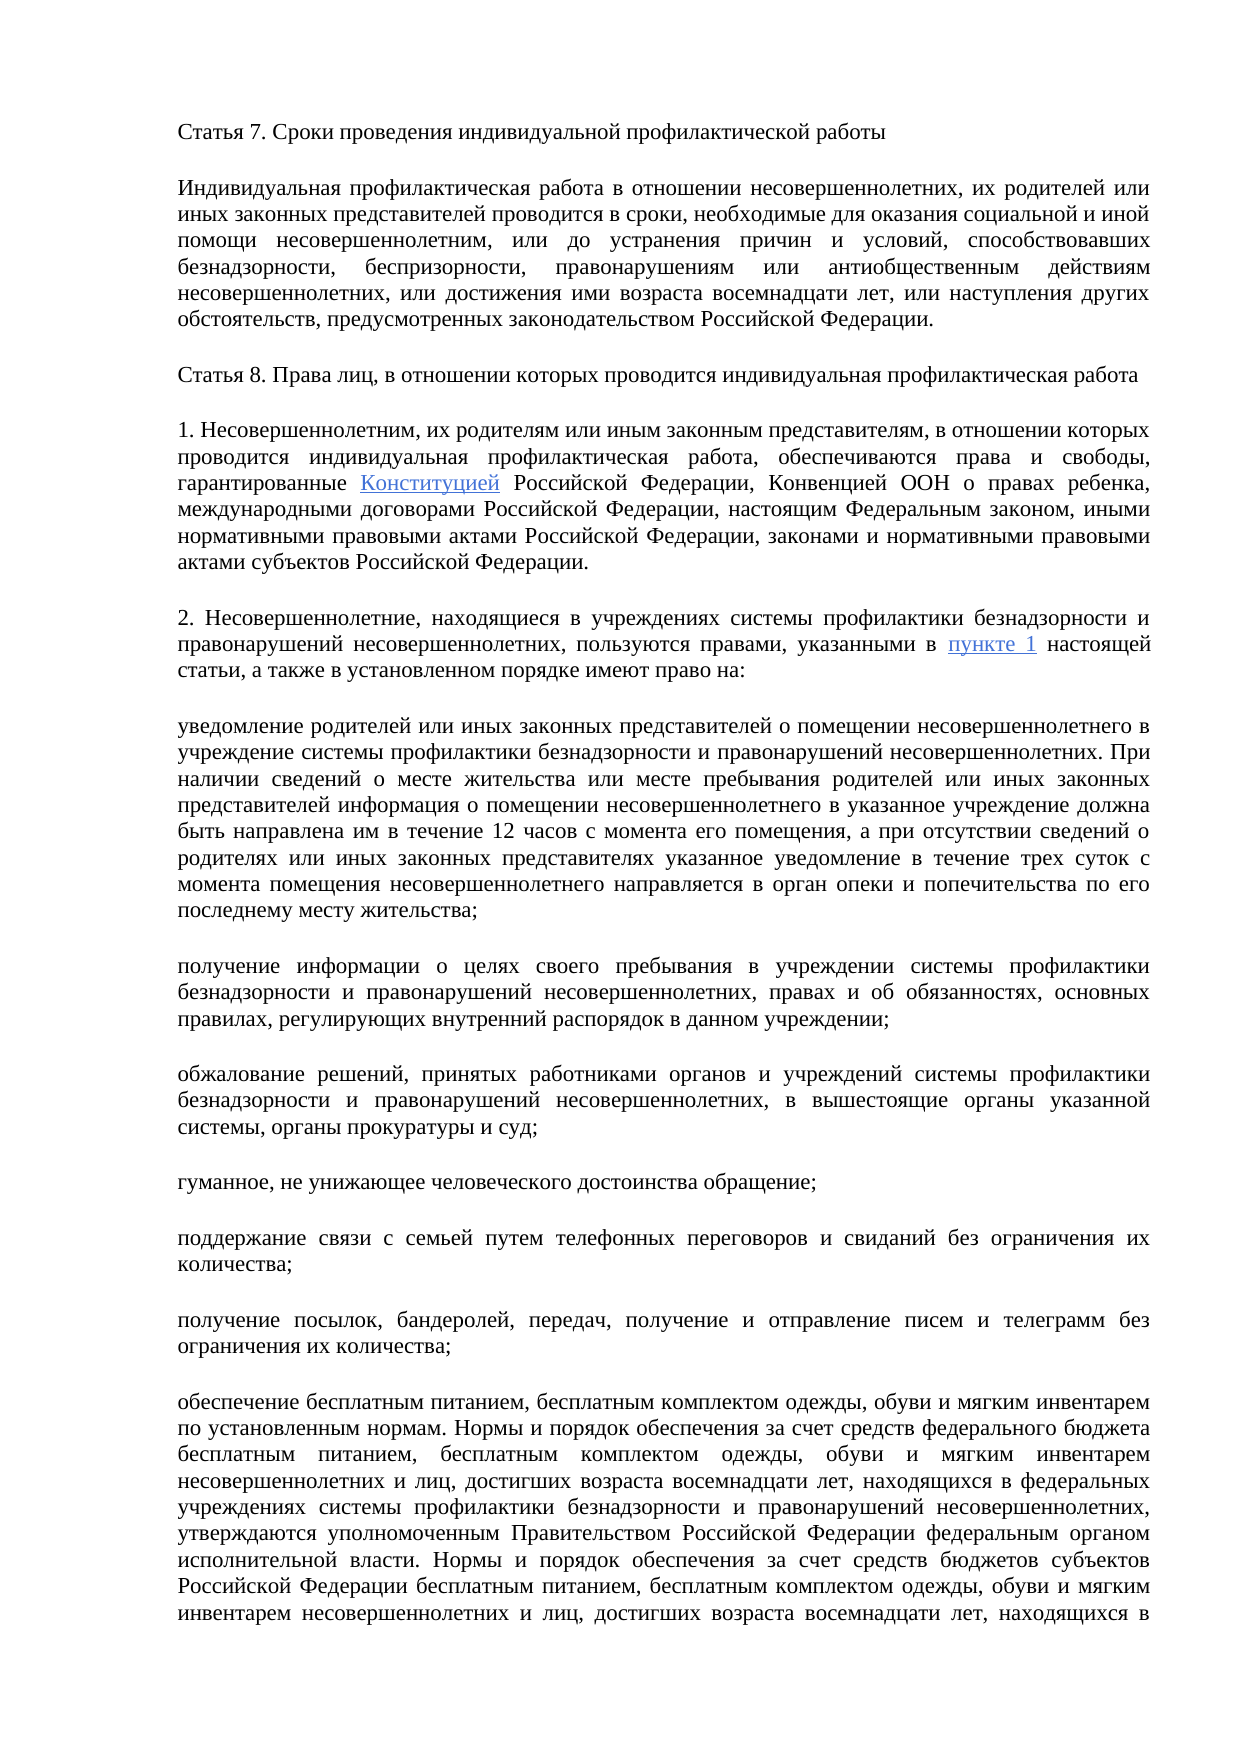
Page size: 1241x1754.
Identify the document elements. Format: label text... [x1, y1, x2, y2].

text уведомление родителей или иных законных представителей о помещении несовершеннолетнего в учреждение системы профилактики безнадзорности и правонарушений несовершеннолетних. При наличии сведений о месте жительства или месте пребывания родителей или иных законных представителей информация о помещении несовершеннолетнего в указанное учреждение должна быть направлена им в течение 12 часов с момента его помещения, а при отсутствии сведений о родителях или иных законных представителях указанное уведомление в течение трех суток с момента помещения несовершеннолетнего направляется в орган опеки и попечительства по его последнему месту жительства; [177, 712, 1152, 923]
text 2. Несовершеннолетние, находящиеся в учреждениях системы профилактики безнадзорности и правонарушений несовершеннолетних, пользуются правами, указанными в пункте 1 настоящей статьи, а также в установленном порядке имеют право на: [177, 604, 1152, 683]
text Статья 8. Права лиц, в отношении которых проводится индивидуальная профилактическая работа [177, 361, 1152, 387]
text Статья 7. Сроки проведения индивидуальной профилактической работы [177, 118, 1152, 144]
text гуманное, не унижающее человеческого достоинства обращение; [177, 1168, 1152, 1195]
text 1. Несовершеннолетним, их родителям или иным законным представителям, в отношении которых проводится индивидуальная профилактическая работа, обеспечиваются права и свободы, гарантированные Конституцией Российской Федерации, Конвенцией ООН о правах ребенка, международными договорами Российской Федерации, настоящим Федеральным законом, иными нормативными правовыми актами Российской Федерации, законами и нормативными правовыми актами субъектов Российской Федерации. [177, 416, 1152, 574]
text обжалование решений, принятых работниками органов и учреждений системы профилактики безнадзорности и правонарушений несовершеннолетних, в вышестоящие органы указанной системы, органы прокуратуры и суд; [177, 1060, 1152, 1139]
text поддержание связи с семьей путем телефонных переговоров и свиданий без ограничения их количества; [177, 1224, 1152, 1277]
text получение посылок, бандеролей, передач, получение и отправление писем и телеграмм без ограничения их количества; [177, 1306, 1152, 1358]
text получение информации о целях своего пребывания в учреждении системы профилактики безнадзорности и правонарушений несовершеннолетних, правах и об обязанностях, основных правилах, регулирующих внутренний распорядок в данном учреждении; [177, 952, 1152, 1031]
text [177, 1388, 1152, 1625]
text Индивидуальная профилактическая работа в отношении несовершеннолетних, их родителей или иных законных представителей проводится в сроки, необходимые для оказания социальной и иной помощи несовершеннолетним, или до устранения причин и условий, способствовавших безнадзорности, беспризорности, правонарушениям или антиобщественным действиям несовершеннолетних, или достижения ими возраста восемнадцати лет, или наступления других обстоятельств, предусмотренных законодательством Российской Федерации. [177, 174, 1152, 332]
